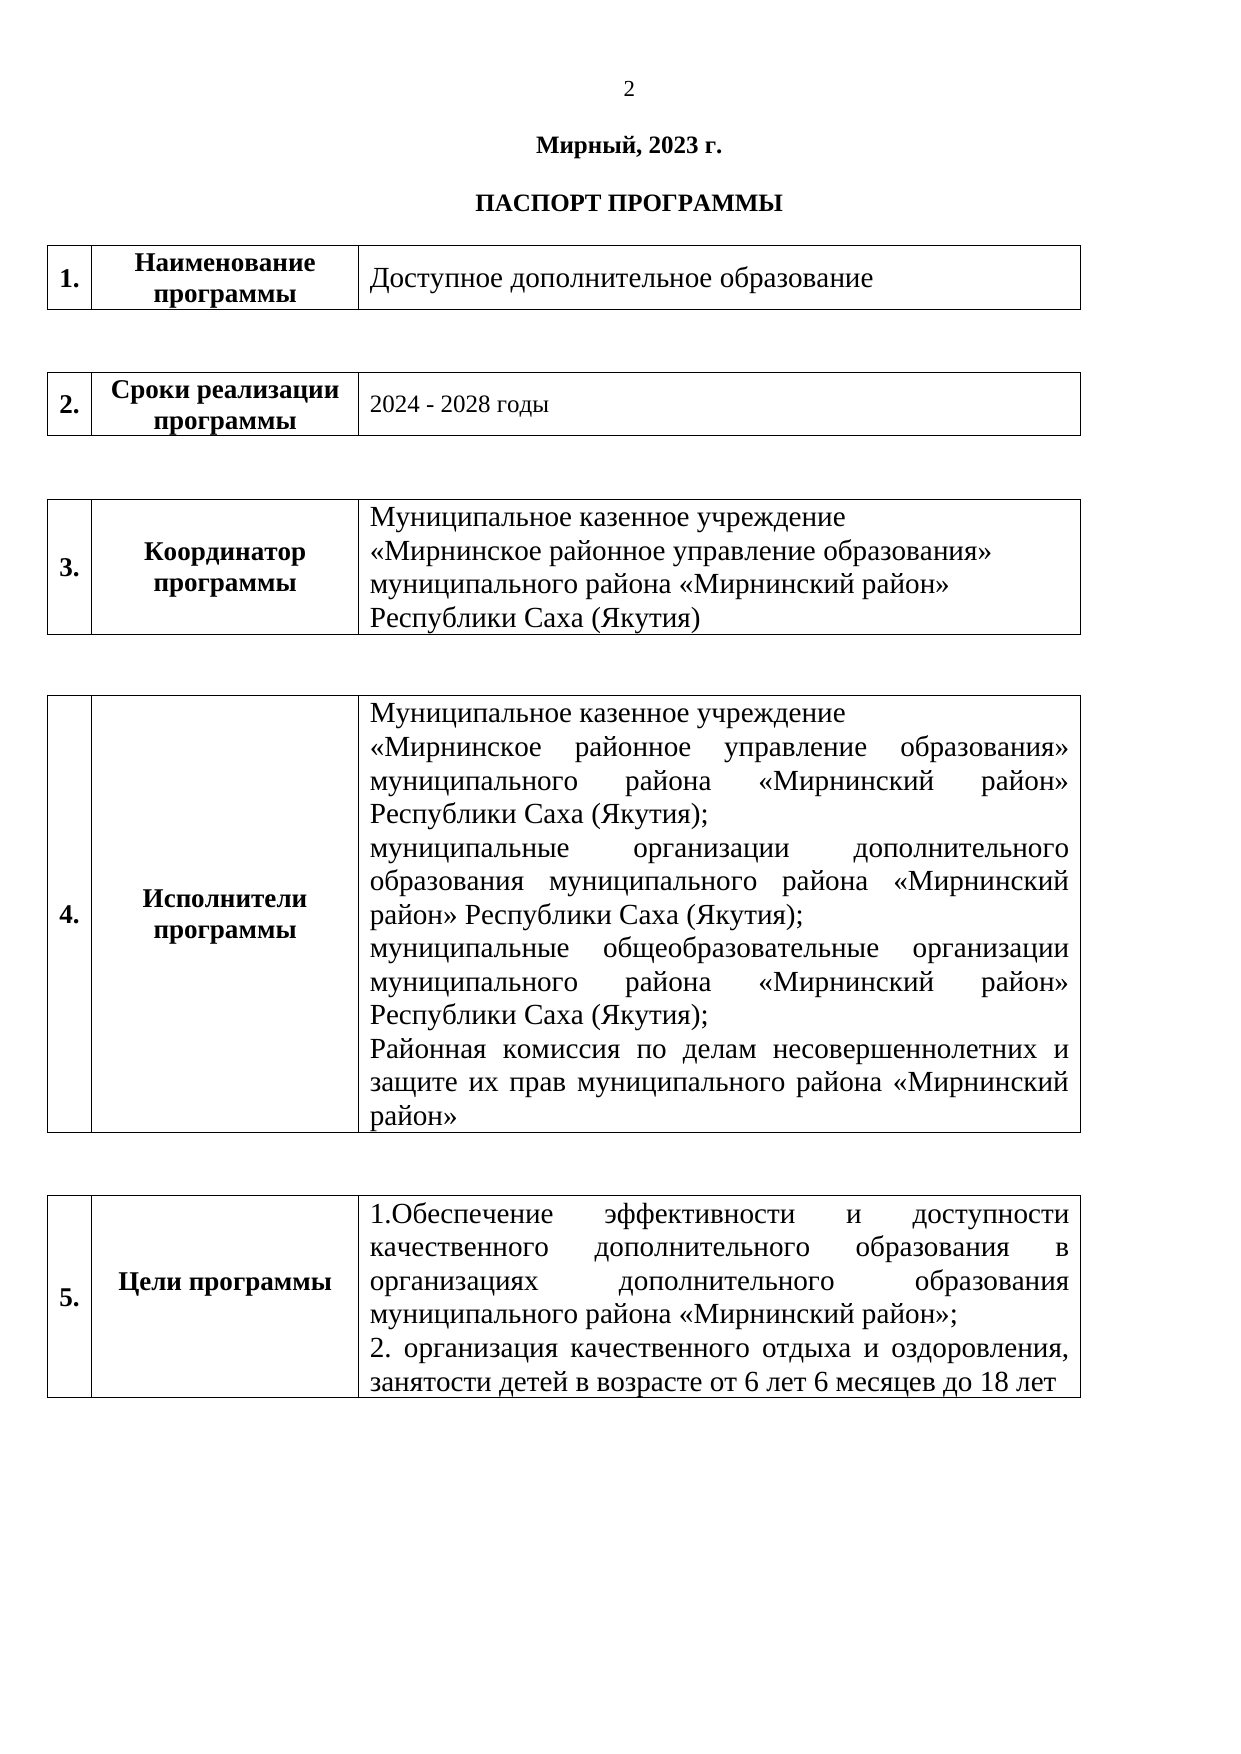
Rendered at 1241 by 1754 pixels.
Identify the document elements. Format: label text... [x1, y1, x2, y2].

table_header Доступное дополнительное образование [359, 246, 1080, 308]
table_header 3. [48, 500, 91, 634]
table_header Цели программы [92, 1196, 358, 1397]
table_header 2024 - 2028 годы [359, 373, 1080, 435]
table_header 1. [48, 246, 91, 308]
table_header Исполнители программы [92, 696, 358, 1132]
table_header 2. [48, 373, 91, 435]
table_header 5. [48, 1196, 91, 1397]
table_header Сроки реализации программы [92, 373, 358, 435]
table_header Муниципальное казенное учреждение «Мирнинское районное управление образования» муниципального района «Мирнинский район» Республики Саха (Якутия); муниципальные организации дополнительного образования муниципального района «Мирнинский район» Республики Саха (Якутия); муниципальные общеобразовательные организации муниципального района «Мирнинский район» Республики Саха (Якутия); Районная комиссия по делам несовершеннолетних и защите их прав муниципального района «Мирнинский район» [359, 696, 1080, 1132]
table_header 4. [48, 696, 91, 1132]
text Мирный, 2023 г. [77, 130, 1181, 159]
table_header Координатор программы [92, 500, 358, 634]
table_header Муниципальное казенное учреждение «Мирнинское районное управление образования» муниципального района «Мирнинский район» Республики Саха (Якутия) [359, 500, 1080, 634]
text ПАСПОРТ ПРОГРАММЫ [77, 188, 1181, 216]
table_header 1.Обеспечение эффективности и доступности качественного дополнительного образования в организациях дополнительного образования муниципального района «Мирнинский район»; 2. организация качественного отдыха и оздоровления, занятости детей в возрасте от 6 лет 6 месяцев до 18 лет [359, 1196, 1080, 1397]
table_header Наименование программы [92, 246, 358, 308]
